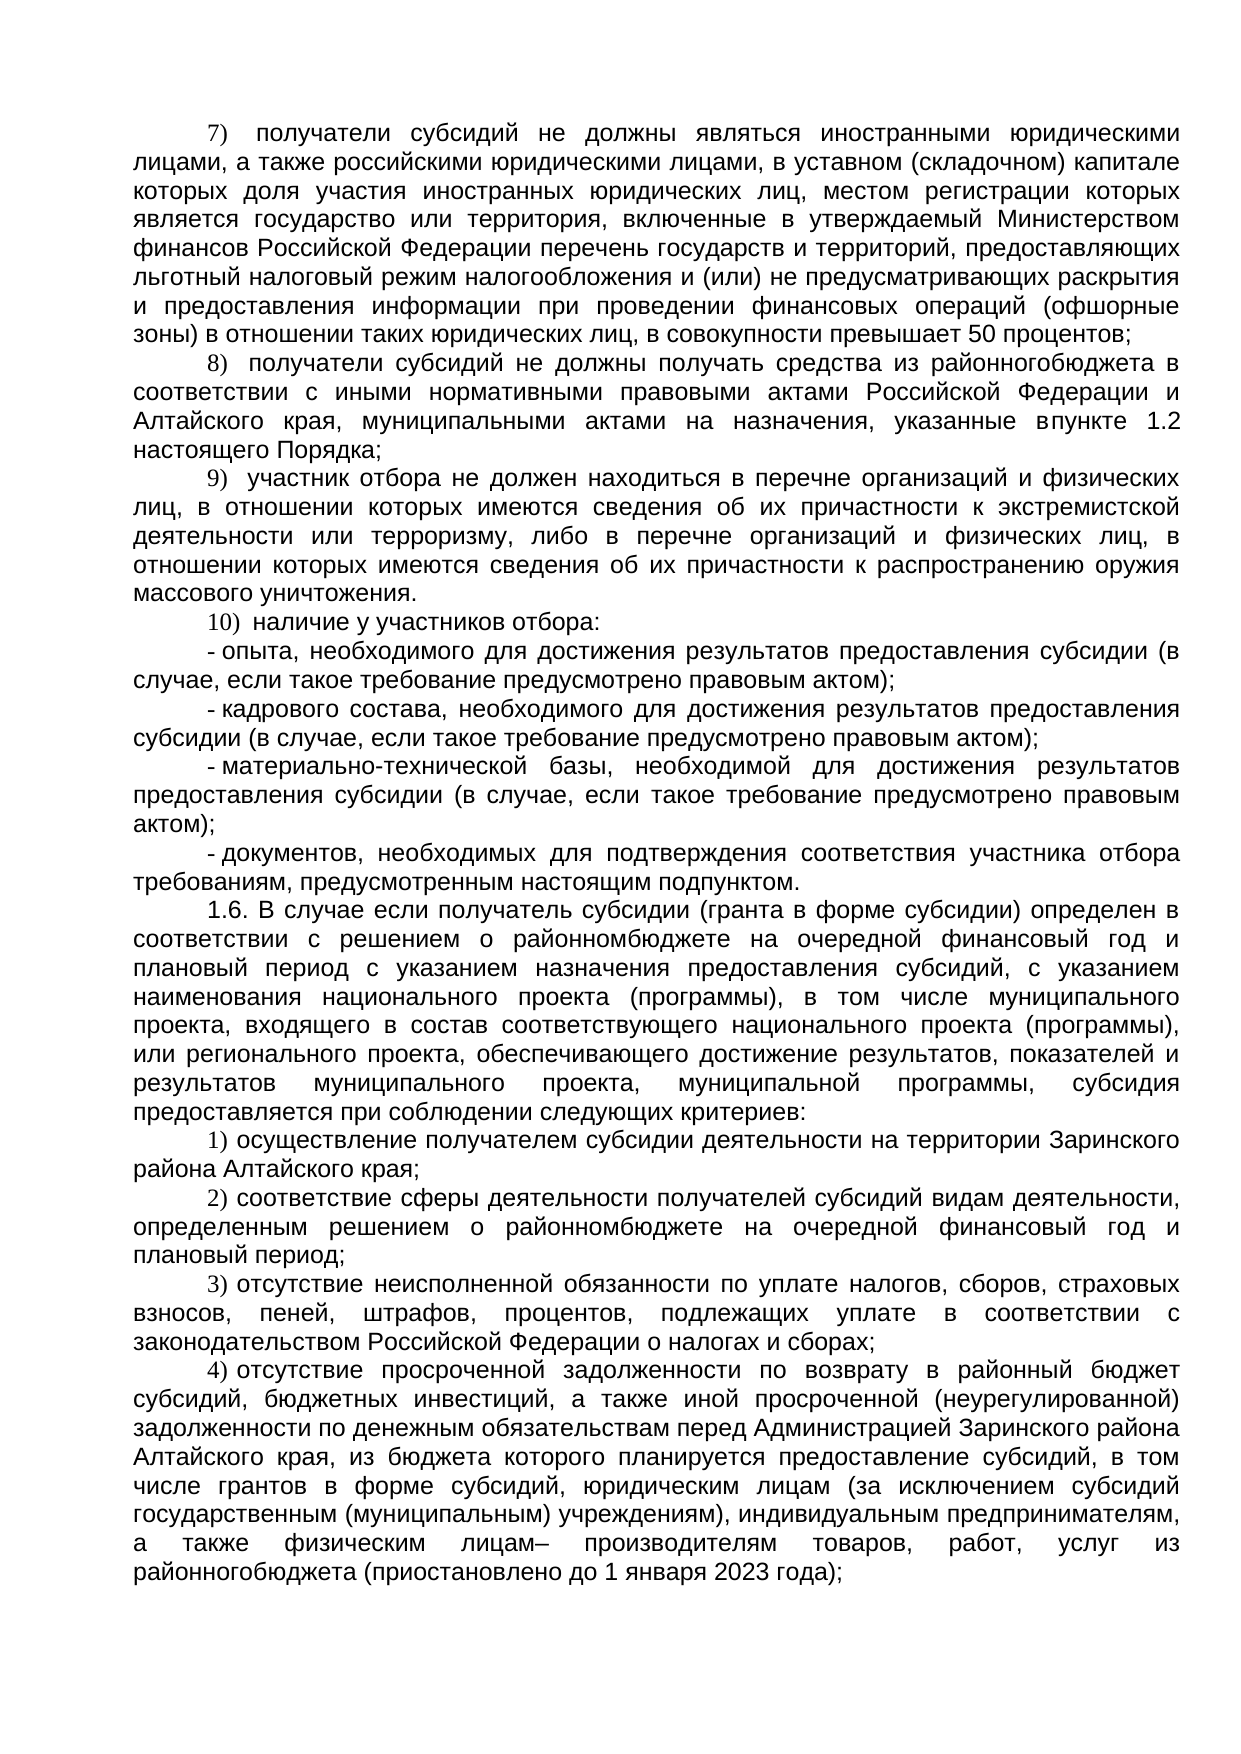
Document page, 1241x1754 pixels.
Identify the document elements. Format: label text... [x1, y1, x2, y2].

list кадрового состава, необходимого для достижения результатов предоставления субсидии (в случае, если такое требование предусмотрено правовым актом); [133, 694, 1181, 751]
list отсутствие просроченной задолженности по возврату в районный бюджет субсидий, бюджетных инвестиций, а также иной просроченной (неурегулированной) задолженности по денежным обязательствам перед Администрацией Заринского района Алтайского края, из бюджета которого планируется предоставление субсидий, в том числе грантов в форме субсидий, юридическим лицам (за исключением субсидий государственным (муниципальным) учреждениям), индивидуальным предпринимателям, а также физическим лицам– производителям товаров, работ, услуг из районногобюджета (приостановлено до 1 января 2023 года); [133, 1356, 1181, 1586]
list опыта, необходимого для достижения результатов предоставления субсидии (в случае, если такое требование предусмотрено правовым актом); [133, 636, 1181, 694]
list материально-технической базы, необходимой для достижения результатов предоставления субсидии (в случае, если такое требование предусмотрено правовым актом); [133, 751, 1181, 838]
list осуществление получателем субсидии деятельности на территории Заринского района Алтайского края; [133, 1125, 1181, 1183]
list получатели субсидий не должны являться иностранными юридическими лицами, а также российскими юридическими лицами, в уставном (складочном) капитале которых доля участия иностранных юридических лиц, местом регистрации которых является государство или территория, включенные в утверждаемый Министерством финансов Российской Федерации перечень государств и территорий, предоставляющих льготный налоговый режим налогообложения и (или) не предусматривающих раскрытия и предоставления информации при проведении финансовых операций (офшорные зоны) в отношении таких юридических лиц, в совокупности превышает 50 процентов; [133, 118, 1181, 348]
list участник отбора не должен находиться в перечне организаций и физических лиц, в отношении которых имеются сведения об их причастности к экстремистской деятельности или терроризму, либо в перечне организаций и физических лиц, в отношении которых имеются сведения об их причастности к распространению оружия массового уничтожения. [133, 463, 1181, 607]
list документов, необходимых для подтверждения соответствия участника отбора требованиям, предусмотренным настоящим подпунктом. [133, 838, 1181, 895]
list получатели субсидий не должны получать средства из районногобюджета в соответствии с иными нормативными правовыми актами Российской Федерации и Алтайского края, муниципальными актами на назначения, указанные впункте 1.2 настоящего Порядка; [133, 348, 1181, 463]
list отсутствие неисполненной обязанности по уплате налогов, сборов, страховых взносов, пеней, штрафов, процентов, подлежащих уплате в соответствии с законодательством Российской Федерации о налогах и сборах; [133, 1269, 1181, 1356]
text 1.6. В случае если получатель субсидии (гранта в форме субсидии) определен в соответствии с решением о районномбюджете на очередной финансовый год и плановый период с указанием назначения предоставления субсидий, с указанием наименования национального проекта (программы), в том числе муниципального проекта, входящего в состав соответствующего национального проекта (программы), или регионального проекта, обеспечивающего достижение результатов, показателей и результатов муниципального проекта, муниципальной программы, субсидия предоставляется при соблюдении следующих критериев: [133, 895, 1181, 1125]
list наличие у участников отбора: [133, 607, 1181, 636]
list соответствие сферы деятельности получателей субсидий видам деятельности, определенным решением о районномбюджете на очередной финансовый год и плановый период; [133, 1183, 1181, 1269]
